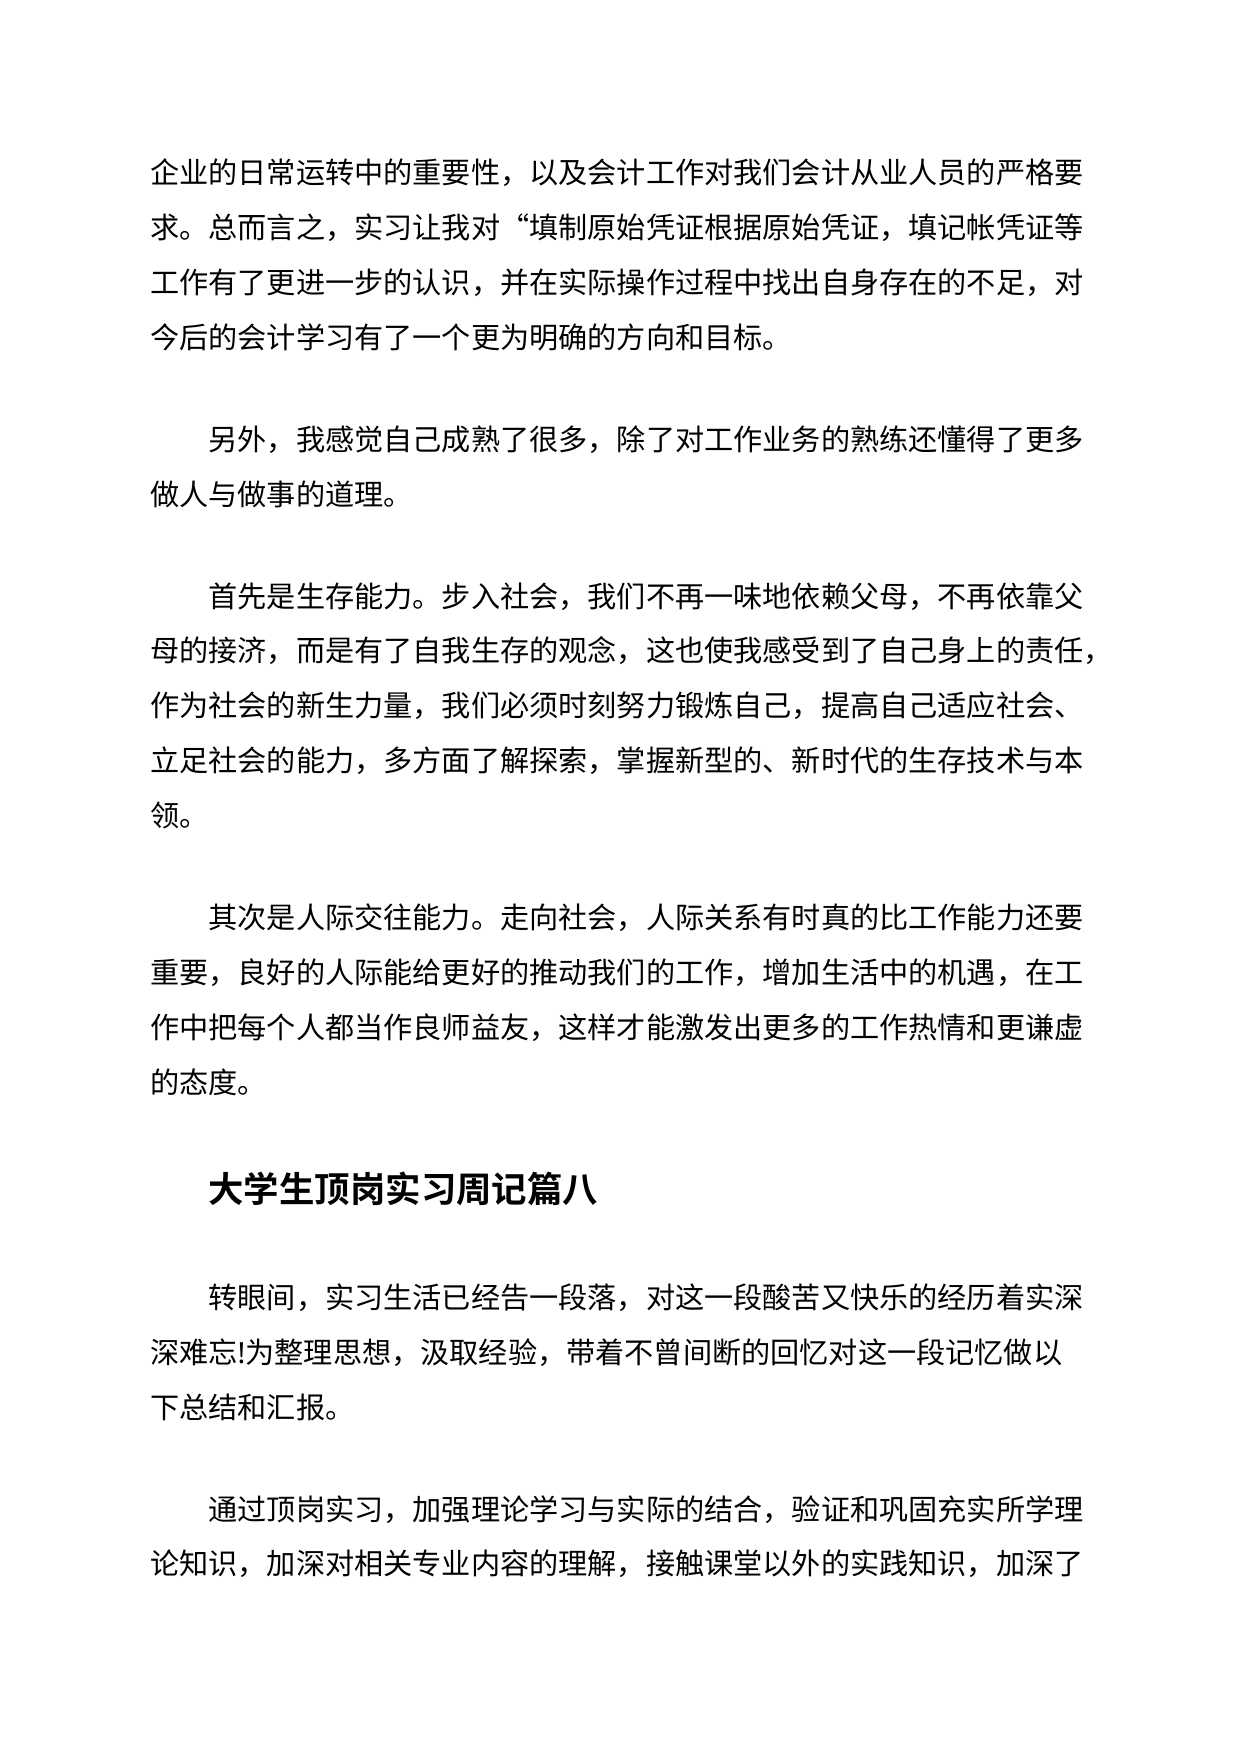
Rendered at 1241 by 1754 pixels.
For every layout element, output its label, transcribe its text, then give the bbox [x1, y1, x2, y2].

text 首先是生存能力。步入社会，我们不再一味地依赖父母，不再依靠父母的接济，而是有了自我生存的观念，这也使我感受到了自己身上的责任，作为社会的新生力量，我们必须时刻努力锻炼自己，提高自己适应社会、立足社会的能力，多方面了解探索，掌握新型的、新时代的生存技术与本领。 [150, 573, 1090, 835]
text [150, 1486, 1090, 1583]
text 大学生顶岗实习周记篇八 [150, 1161, 1090, 1212]
text 转眼间，实习生活已经告一段落，对这一段酸苦又快乐的经历着实深深难忘!为整理思想，汲取经验，带着不曾间断的回忆对这一段记忆做以下总结和汇报。 [150, 1274, 1090, 1427]
text 另外，我感觉自己成熟了很多，除了对工作业务的熟练还懂得了更多做人与做事的道理。 [150, 416, 1090, 514]
text 其次是人际交往能力。走向社会，人际关系有时真的比工作能力还要重要，良好的人际能给更好的推动我们的工作，增加生活中的机遇，在工作中把每个人都当作良师益友，这样才能激发出更多的工作热情和更谦虚的态度。 [150, 894, 1090, 1101]
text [150, 150, 1090, 357]
